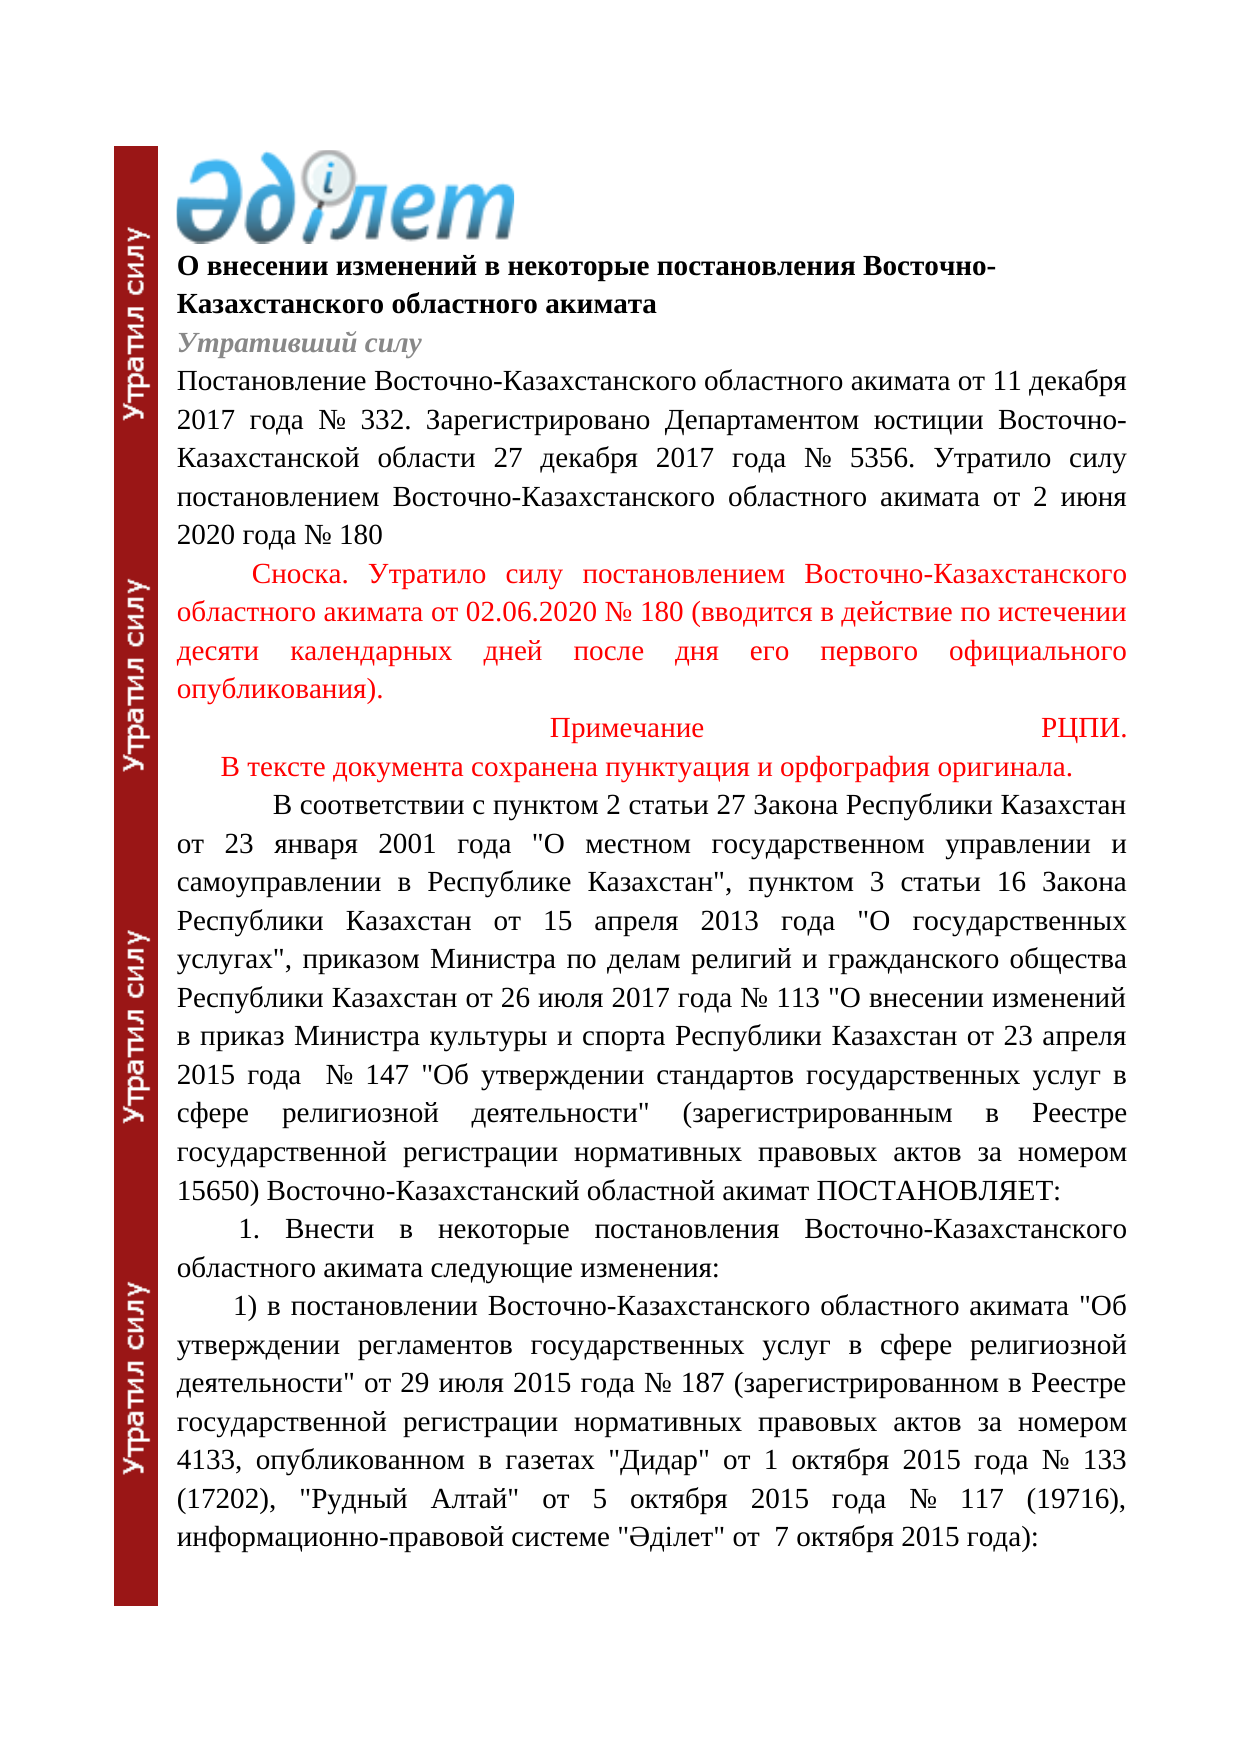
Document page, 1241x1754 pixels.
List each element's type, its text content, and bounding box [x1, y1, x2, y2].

picture [114, 1283, 158, 1288]
picture [114, 1553, 158, 1606]
picture [114, 551, 158, 556]
text Утративший силу [112, 325, 1128, 358]
text О внесении изменений в некоторые постановления Восточно-Казахстанского областного акимата [112, 248, 1128, 320]
picture [114, 320, 158, 325]
text Сноска. Утратило силу постановлением Восточно-Казахстанского областного акимата от 02.06.2020 № 180 (вводится в действие по истечении десяти календарных дней после дня его первого официального опубликования). Примечание РЦПИ. В тексте документа сохранена пунктуация и орфография оригинала. [112, 556, 1128, 782]
text В соответствии с пунктом 2 статьи 27 Закона Республики Казахстан от 23 января 2001 года "О местном государственном управлении и самоуправлении в Республике Казахстан", пунктом 3 статьи 16 Закона Республики Казахстан от 15 апреля 2013 года "О государственных услугах", приказом Министра по делам религий и гражданского общества Республики Казахстан от 26 июля 2017 года № 113 "О внесении изменений в приказ Министра культуры и спорта Республики Казахстан от 23 апреля 2015 года № 147 "Об утверждении стандартов государственных услуг в сфере религиозной деятельности" (зарегистрированным в Реестре государственной регистрации нормативных правовых актов за номером 15650) Восточно-Казахстанский областной акимат ПОСТАНОВЛЯЕТ: [112, 787, 1128, 1206]
picture [114, 782, 158, 787]
text 1) в постановлении Восточно-Казахстанского областного акимата "Об утверждении регламентов государственных услуг в сфере религиозной деятельности" от 29 июля 2015 года № 187 (зарегистрированном в Реестре государственной регистрации нормативных правовых актов за номером 4133, опубликованном в газетах "Дидар" от 1 октября 2015 года № 133 (17202), "Рудный Алтай" от 5 октября 2015 года № 117 (19716), информационно-правовой системе "Әділет" от 7 октября 2015 года): [112, 1288, 1128, 1553]
picture [114, 358, 158, 363]
picture [176, 150, 515, 244]
picture [114, 1206, 158, 1211]
text 1. Внести в некоторые постановления Восточно-Казахстанского областного акимата следующие изменения: [112, 1211, 1128, 1283]
text Постановление Восточно-Казахстанского областного акимата от 11 декабря 2017 года № 332. Зарегистрировано Департаментом юстиции Восточно-Казахстанской области 27 декабря 2017 года № 5356. Утратило силу постановлением Восточно-Казахстанского областного акимата от 2 июня 2020 года № 180 [112, 363, 1128, 551]
picture [114, 146, 158, 248]
